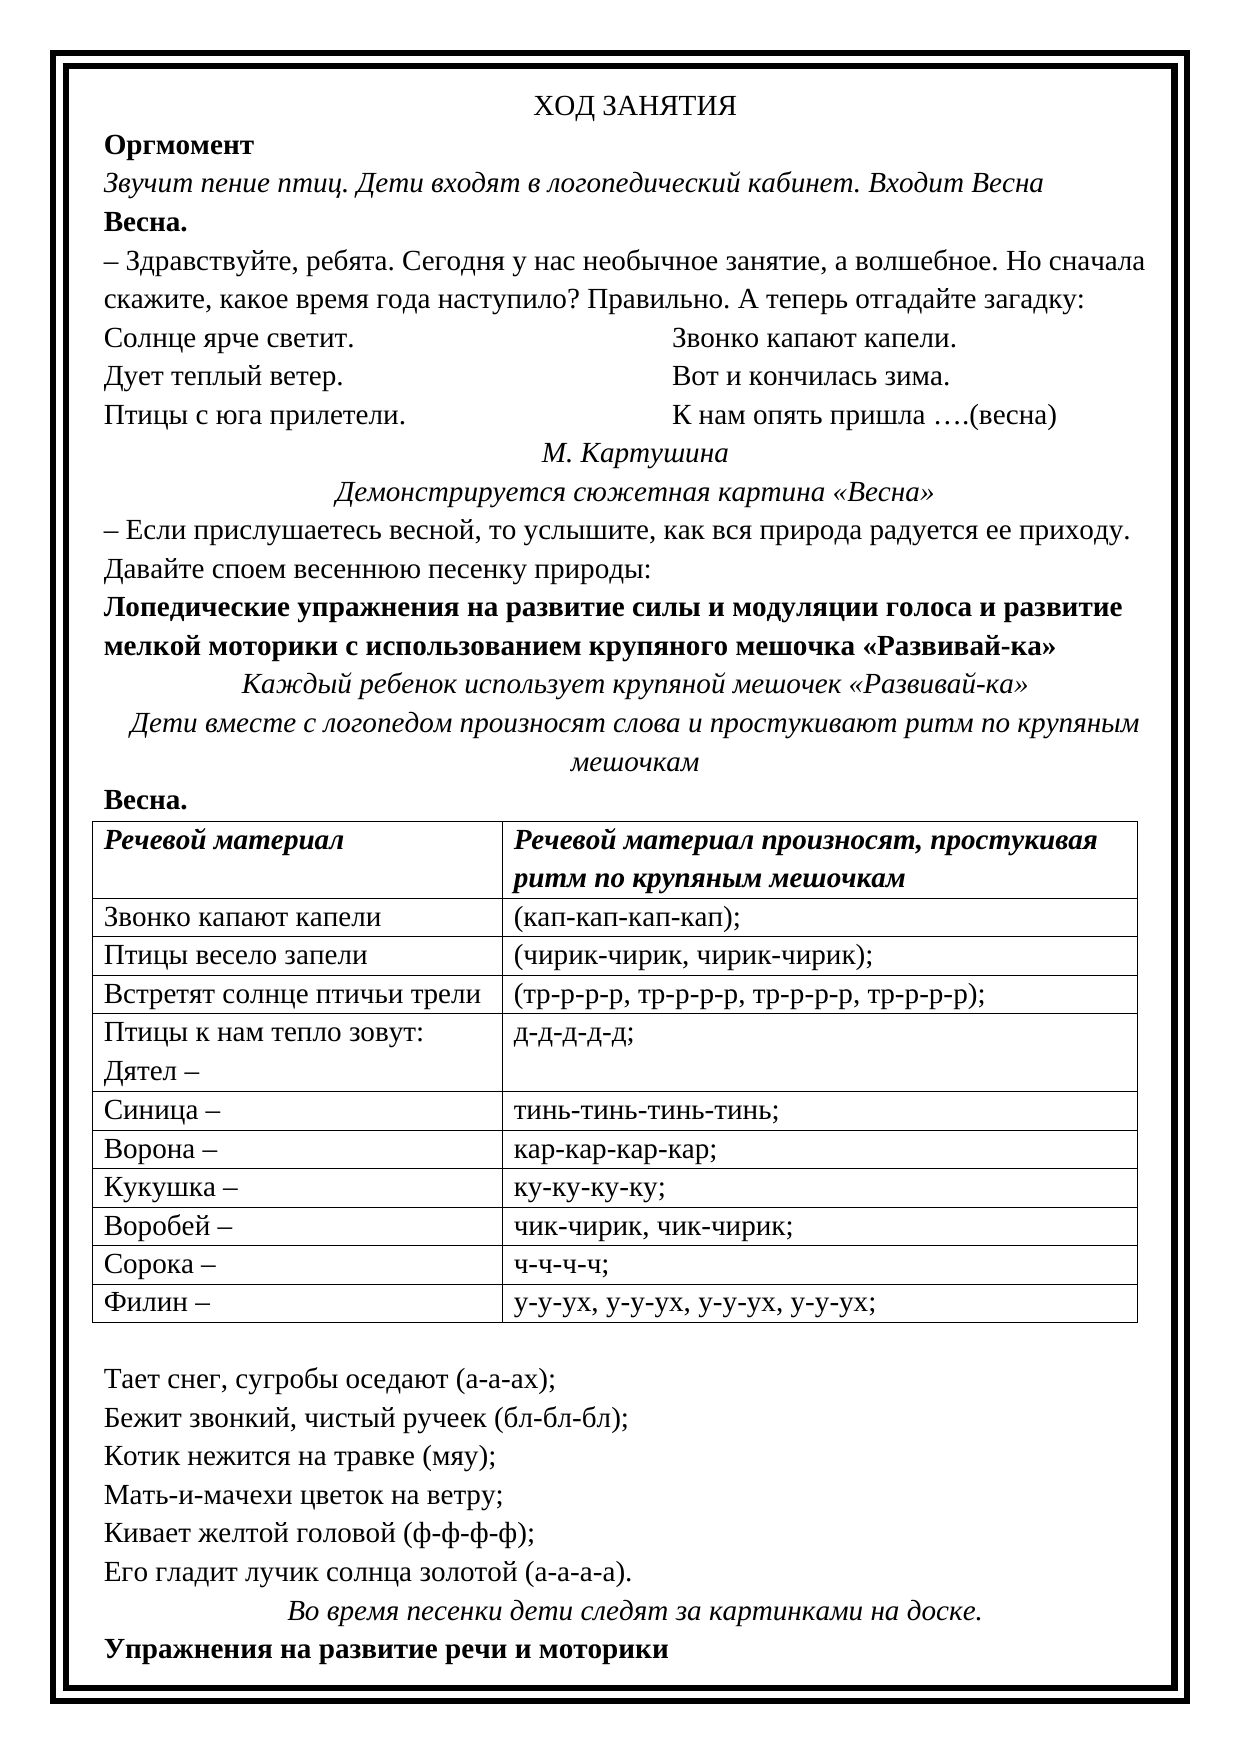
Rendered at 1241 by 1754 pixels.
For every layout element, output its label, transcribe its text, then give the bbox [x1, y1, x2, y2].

table_cell Синица – [93, 1092, 502, 1130]
table_cell Воробей – [93, 1208, 502, 1245]
text Котик нежится на травке (мяу); [103, 1438, 1167, 1472]
table_header Речевой материал [93, 822, 502, 898]
table_cell Птицы весело запели [93, 937, 502, 975]
table_cell ку-ку-ку-ку; [503, 1169, 1137, 1207]
text Оргмомент [103, 127, 1167, 161]
table_cell кар-кар-кар-кар; [503, 1131, 1137, 1168]
text Солнце ярче светит. [103, 320, 598, 353]
text ХОД ЗАНЯТИЯ [103, 88, 1167, 122]
table_cell Птицы к нам тепло зовут: Дятел – [93, 1014, 502, 1091]
text Лопедические упражнения на развитие силы и модуляции голоса и развитие мелкой моторики с использованием крупяного мешочка «Развивай-ка» [103, 589, 1167, 662]
table_cell Ворона – [93, 1131, 502, 1168]
text – Если прислушаетесь весной, то услышите, как вся природа радуется ее приходу. Давайте споем весеннюю песенку природы: [103, 512, 1167, 584]
table_cell ч-ч-ч-ч; [503, 1246, 1137, 1283]
table_header Речевой материал произносят, простукивая ритм по крупяным мешочкам [503, 822, 1137, 898]
table_cell у-у-ух, у-у-ух, у-у-ух, у-у-ух; [503, 1285, 1137, 1322]
table_cell Звонко капают капели [93, 899, 502, 936]
table_cell тинь-тинь-тинь-тинь; [503, 1092, 1137, 1130]
table_cell (тр-р-р-р, тр-р-р-р, тр-р-р-р, тр-р-р-р); [503, 976, 1137, 1013]
table_cell Сорока – [93, 1246, 502, 1283]
text Мать-и-мачехи цветок на ветру; [103, 1477, 1167, 1511]
text Каждый ребенок использует крупяной мешочек «Развивай-ка» [103, 667, 1167, 700]
table_cell Филин – [93, 1285, 502, 1322]
text Весна. [103, 782, 1167, 816]
text К нам опять пришла ….(весна) [672, 397, 1167, 430]
text Бежит звонкий, чистый ручеек (бл-бл-бл); [103, 1400, 1167, 1433]
text Демонстрируется сюжетная картина «Весна» [103, 474, 1167, 507]
text Его гладит лучик солнца золотой (а-а-а-а). [103, 1554, 1167, 1588]
text Дует теплый ветер. [103, 358, 598, 392]
text Тает снег, сугробы оседают (а-а-ах); [103, 1361, 1167, 1395]
text Дети вместе с логопедом произносят слова и простукивают ритм по крупяным мешочкам [103, 705, 1167, 777]
table_cell чик-чирик, чик-чирик; [503, 1208, 1137, 1245]
text Весна. [103, 204, 1167, 238]
text Во время песенки дети следят за картинками на доске. [103, 1593, 1167, 1626]
text Упражнения на развитие речи и моторики [103, 1631, 1167, 1665]
table_cell д-д-д-д-д; [503, 1014, 1137, 1091]
text Птицы с юга прилетели. [103, 397, 598, 430]
table_cell (чирик-чирик, чирик-чирик); [503, 937, 1137, 975]
table_cell (кап-кап-кап-кап); [503, 899, 1137, 936]
text Кивает желтой головой (ф-ф-ф-ф); [103, 1516, 1167, 1549]
table_cell Встретят солнце птичьи трели [93, 976, 502, 1013]
text М. Картушина [103, 435, 1167, 469]
text Звучит пение птиц. Дети входят в логопедический кабинет. Входит Весна [103, 166, 1167, 199]
text Вот и кончилась зима. [672, 358, 1167, 392]
table_cell Кукушка – [93, 1169, 502, 1207]
text Звонко капают капели. [672, 320, 1167, 353]
text – Здравствуйте, ребята. Сегодня у нас необычное занятие, а волшебное. Но сначала скажите, какое время года наступило? Правильно. А теперь отгадайте загадку: [103, 243, 1167, 315]
